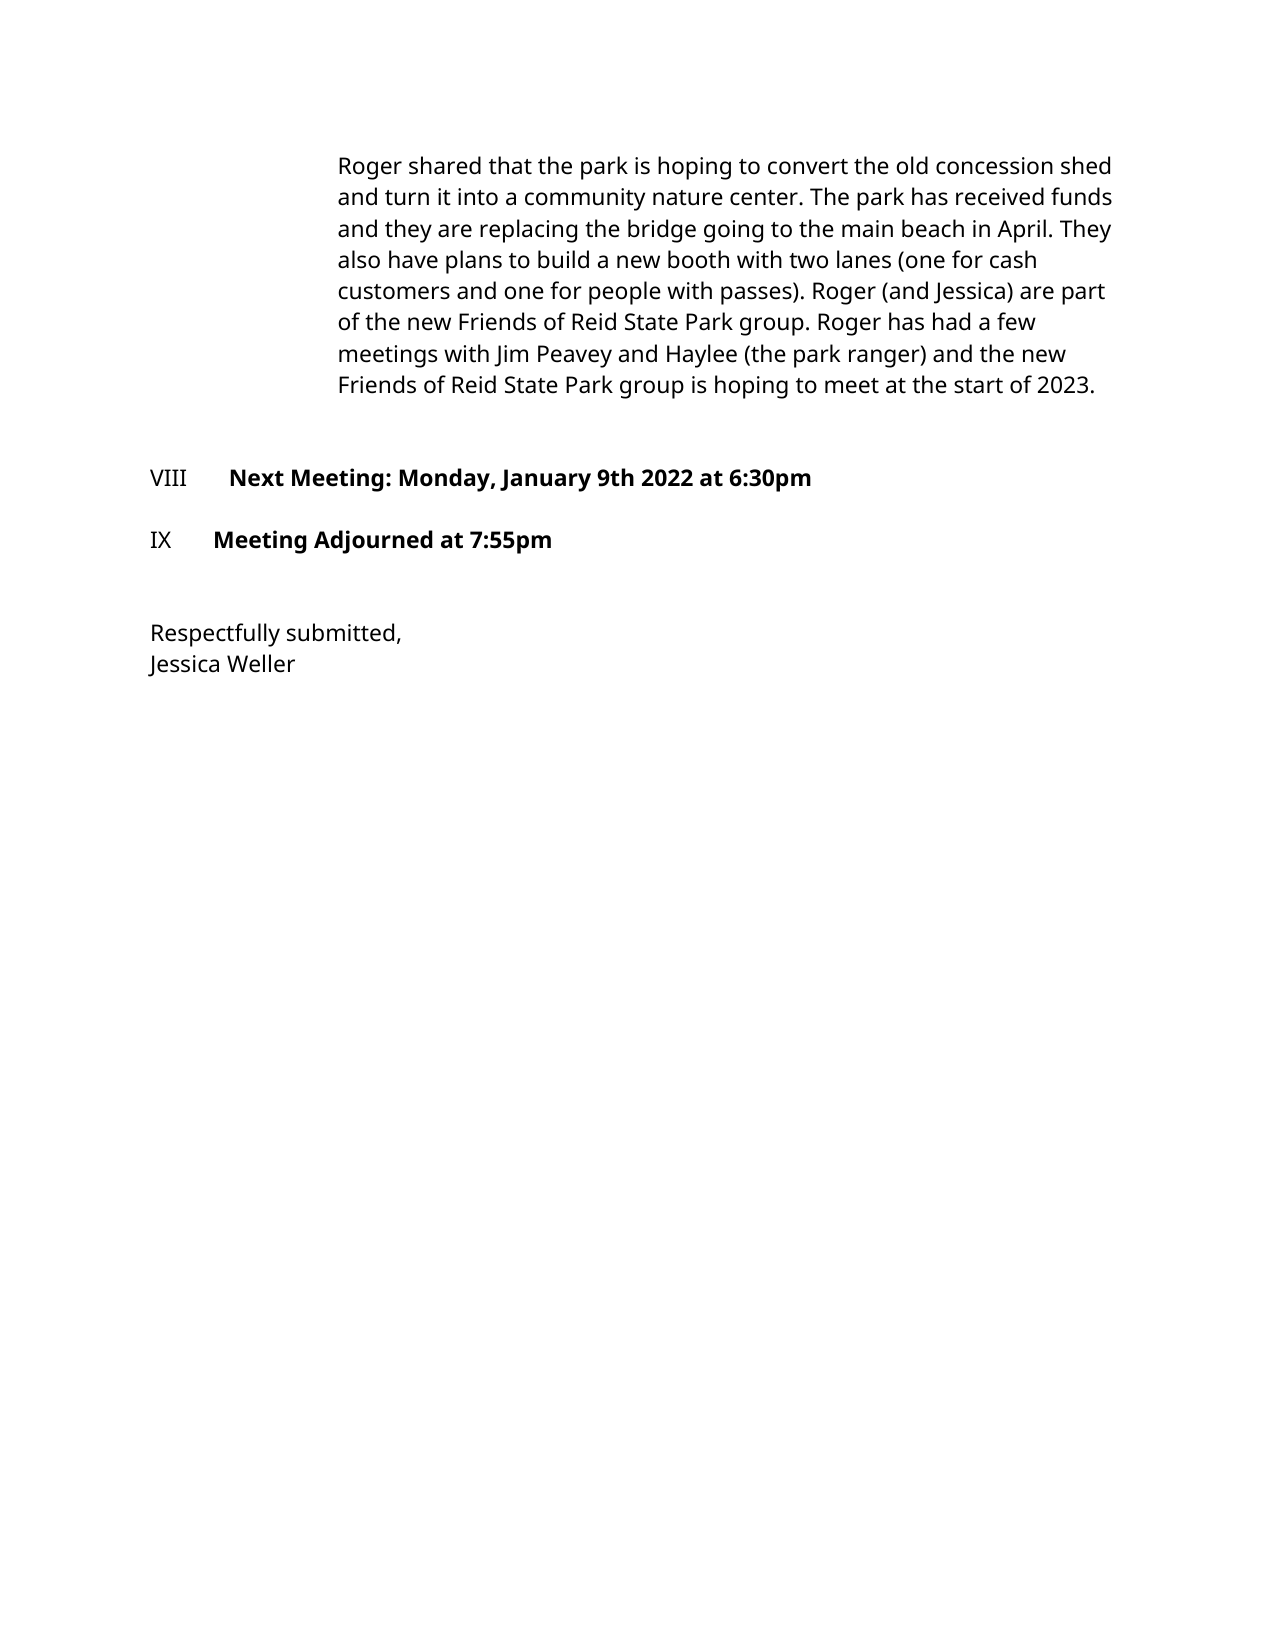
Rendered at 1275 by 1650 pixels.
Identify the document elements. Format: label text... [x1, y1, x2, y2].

text Jessica Weller [150, 648, 1125, 679]
text VIII Next Meeting: Monday, January 9th 2022 at 6:30pm [150, 462, 1125, 493]
text IX Meeting Adjourned at 7:55pm [150, 524, 1125, 556]
text Roger shared that the park is hoping to convert the old concession shed and turn it into a community nature center. The park has received funds and they are replacing the bridge going to the main beach in April. They also have plans to build a new booth with two lanes (one for cash customers and one for people with passes). Roger (and Jessica) are part of the new Friends of Reid State Park group. Roger has had a few meetings with Jim Peavey and Haylee (the park ranger) and the new Friends of Reid State Park group is hoping to meet at the start of 2023. [337, 150, 1125, 400]
text Respectfully submitted, [150, 617, 1125, 648]
